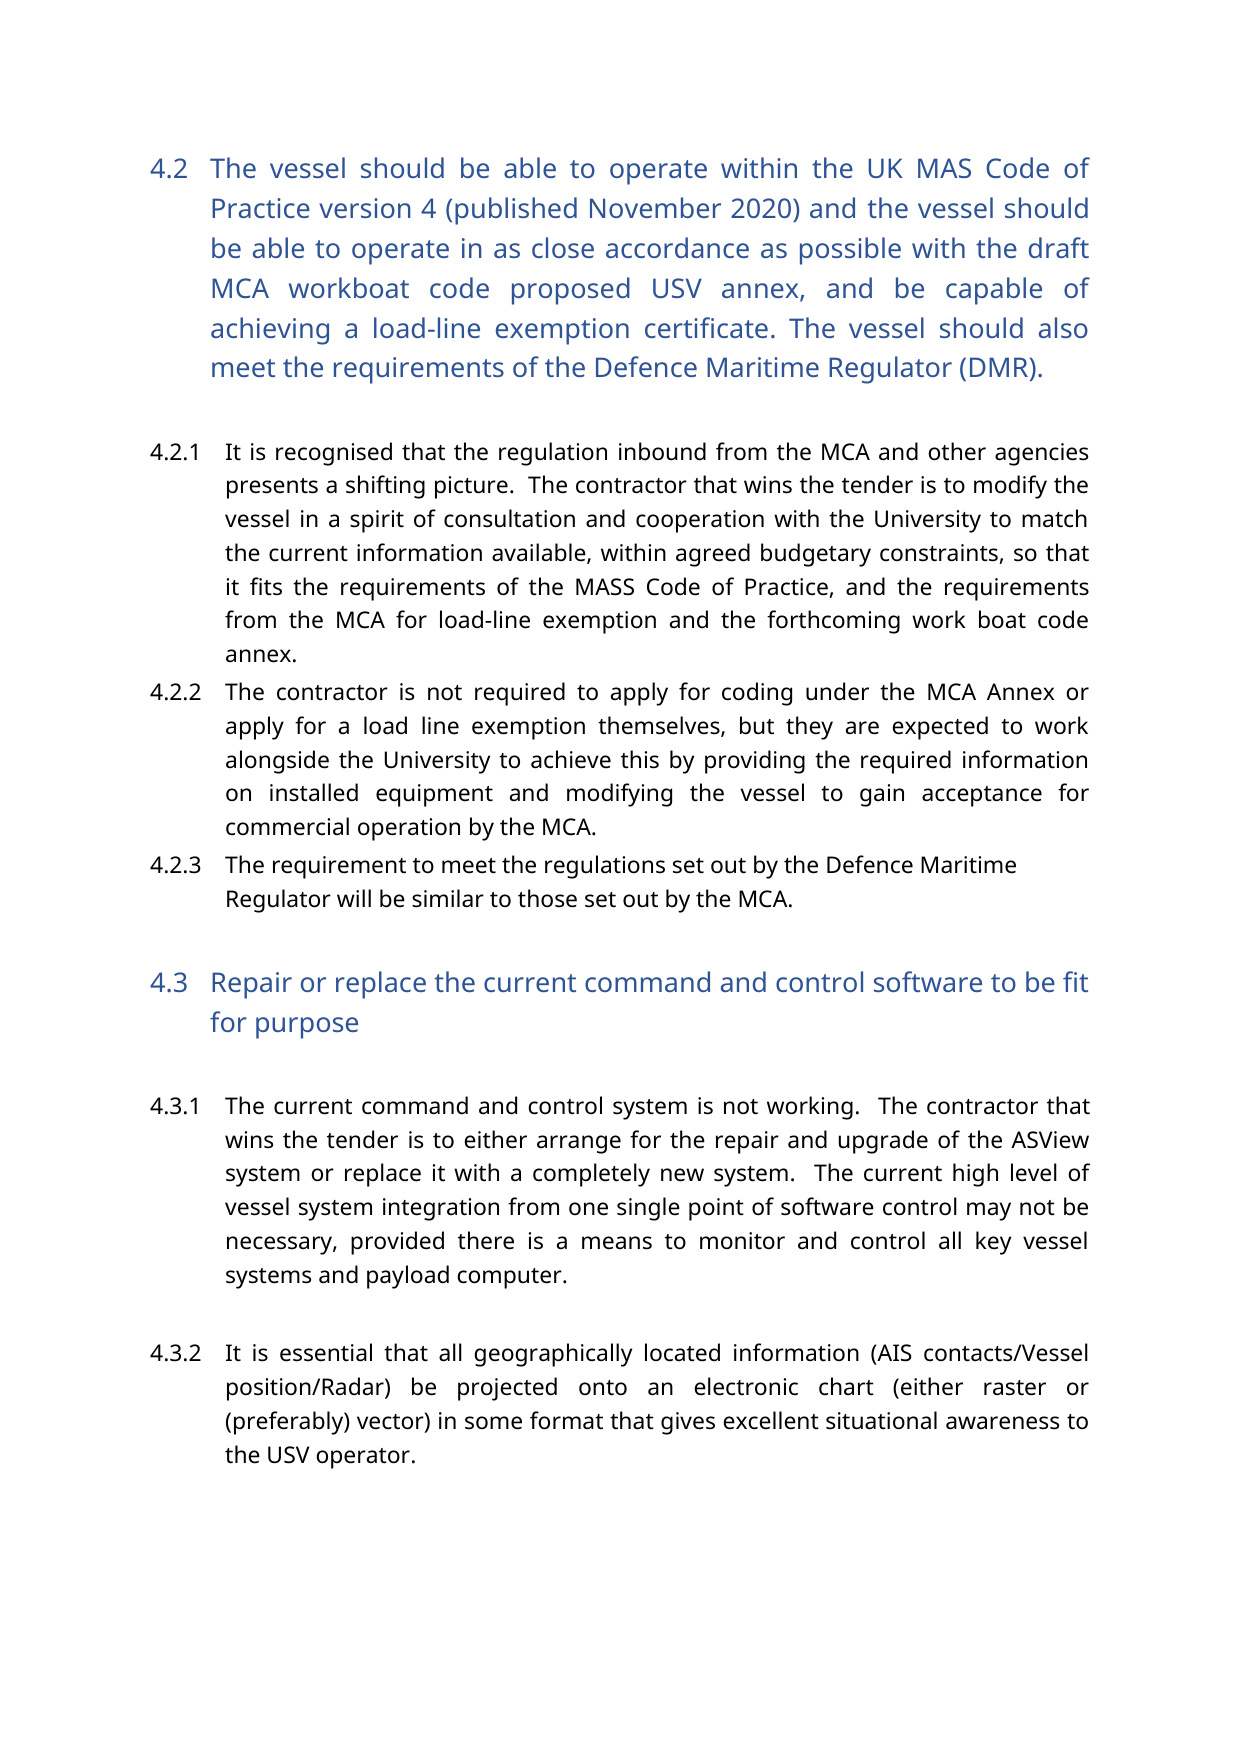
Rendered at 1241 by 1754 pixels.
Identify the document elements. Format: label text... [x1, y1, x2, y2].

subtitle It is recognised that the regulation inbound from the MCA and other agencies presents a shifting picture. The contractor that wins the tender is to modify the vessel in a spirit of consultation and cooperation with the University to match the current information available, within agreed budgetary constraints, so that it fits the requirements of the MASS Code of Practice, and the requirements from the MCA for load-line exemption and the forthcoming work boat code annex. [150, 436, 1090, 669]
subtitle The vessel should be able to operate within the UK MAS Code of Practice version 4 (published November 2020) and the vessel should be able to operate in as close accordance as possible with the draft MCA workboat code proposed USV annex, and be capable of achieving a load-line exemption certificate. The vessel should also meet the requirements of the Defence Maritime Regulator (DMR). [150, 150, 1090, 386]
subtitle It is essential that all geographically located information (AIS contacts/Vessel position/Radar) be projected onto an electronic chart (either raster or (preferably) vector) in some format that gives excellent situational awareness to the USV operator. [150, 1337, 1090, 1470]
subtitle The current command and control system is not working. The contractor that wins the tender is to either arrange for the repair and upgrade of the ASView system or replace it with a completely new system. The current high level of vessel system integration from one single point of software control may not be necessary, provided there is a means to monitor and control all key vessel systems and payload computer. [150, 1090, 1090, 1290]
subtitle The requirement to meet the regulations set out by the Defence Maritime Regulator will be similar to those set out by the MCA. [150, 849, 1090, 914]
subtitle The contractor is not required to apply for coding under the MCA Annex or apply for a load line exemption themselves, but they are expected to work alongside the University to achieve this by providing the required information on installed equipment and modifying the vessel to gain acceptance for commercial operation by the MCA. [150, 676, 1090, 842]
subtitle Repair or replace the current command and control software to be fit for purpose [150, 963, 1090, 1040]
